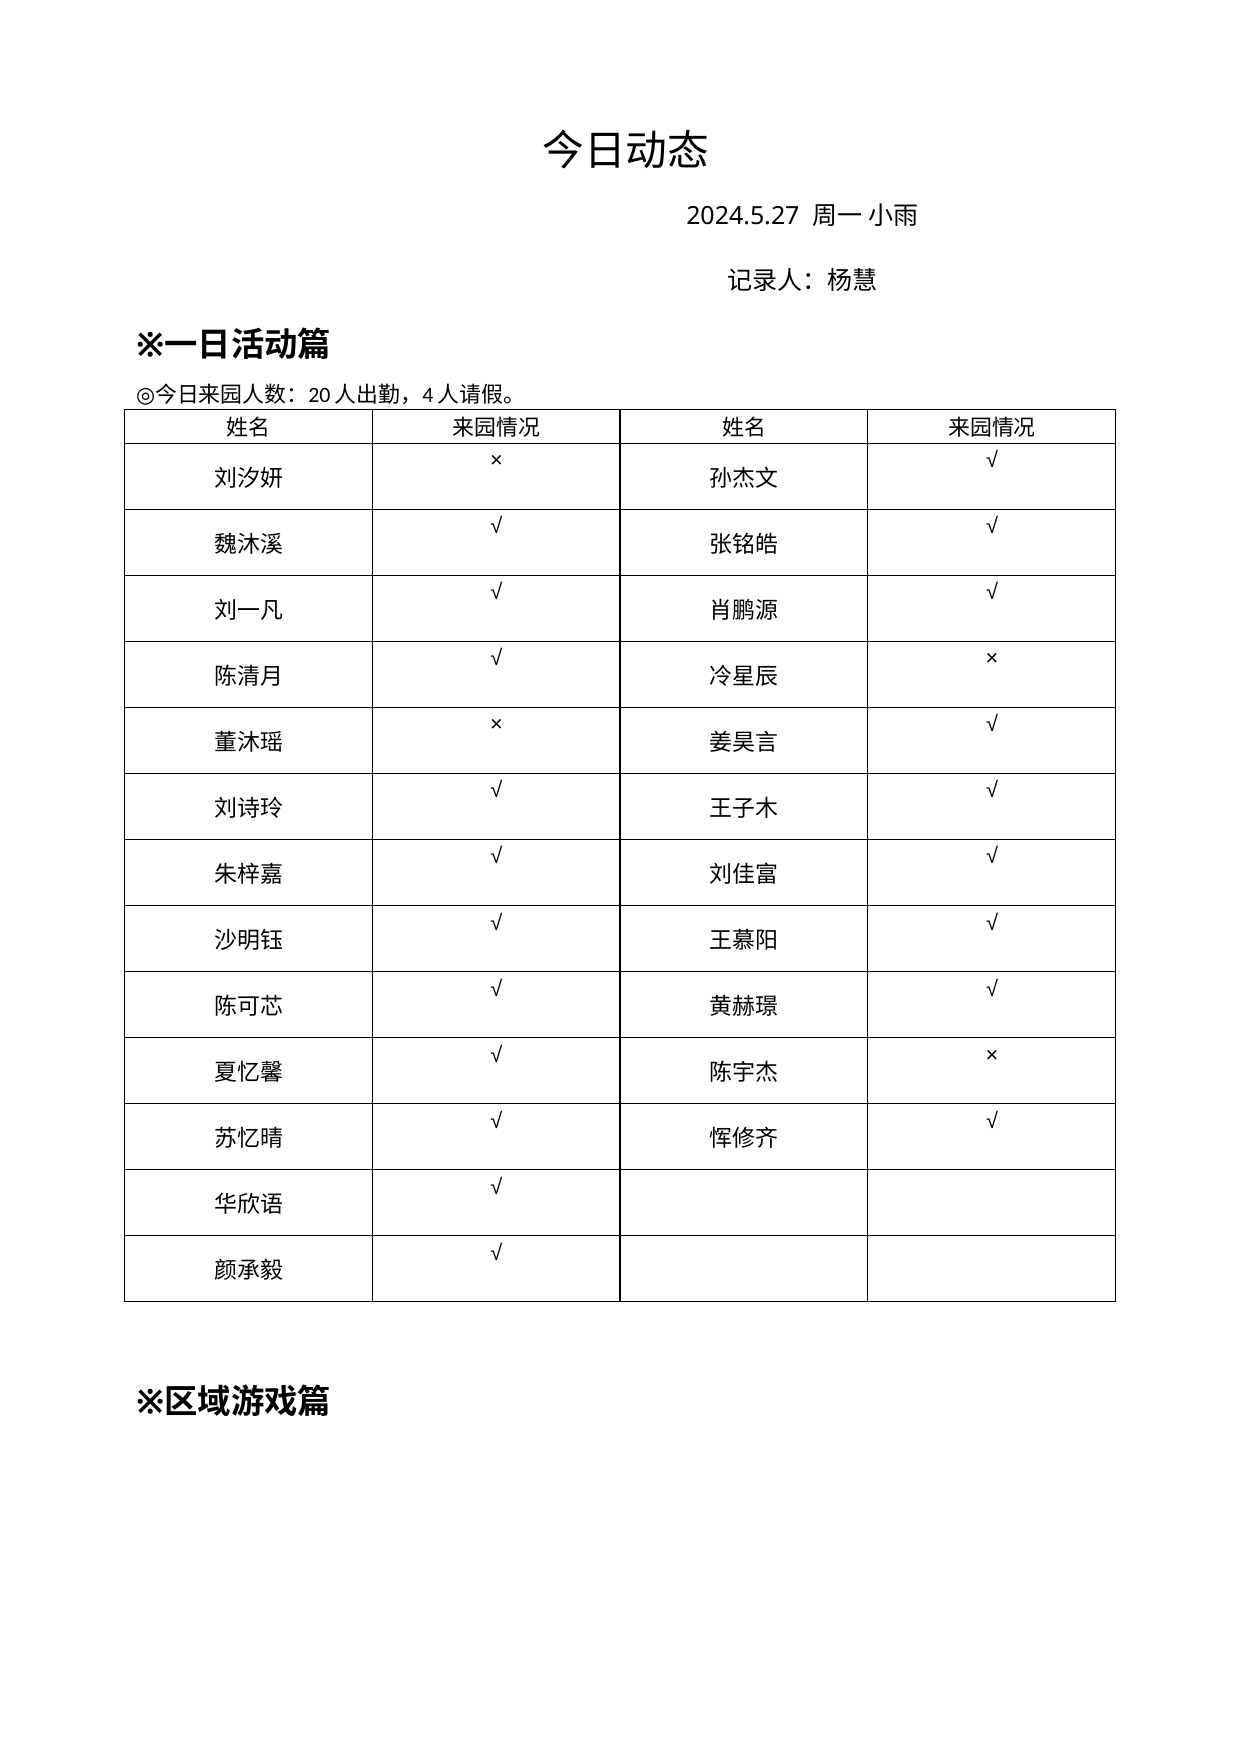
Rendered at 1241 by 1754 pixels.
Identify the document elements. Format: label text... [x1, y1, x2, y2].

table_cell √ [868, 444, 1115, 508]
table_cell √ [373, 774, 619, 839]
table_cell × [868, 1038, 1115, 1103]
table_cell [621, 1170, 867, 1235]
table_cell √ [868, 510, 1115, 574]
table_header 姓名 [125, 410, 372, 442]
table_cell √ [373, 1236, 619, 1301]
table_cell 陈宇杰 [621, 1038, 867, 1103]
table_cell [868, 1170, 1115, 1235]
table_cell √ [868, 774, 1115, 839]
table_cell 刘诗玲 [125, 774, 372, 839]
table_cell 夏忆馨 [125, 1038, 372, 1103]
text ※一日活动篇 [136, 311, 1104, 376]
table_cell 苏忆晴 [125, 1104, 372, 1169]
table_cell × [868, 642, 1115, 707]
table_header 姓名 [621, 410, 867, 442]
text 今日动态 [136, 116, 1104, 181]
text ◎今日来园人数：20人出勤，4人请假。 [136, 376, 1104, 409]
table_cell [868, 1236, 1115, 1301]
table_cell × [373, 708, 619, 773]
table_cell √ [868, 576, 1115, 641]
table_cell 张铭皓 [621, 510, 867, 574]
table_cell 董沐瑶 [125, 708, 372, 773]
text ※区域游戏篇 [136, 1367, 1104, 1432]
table_cell 陈清月 [125, 642, 372, 707]
table_cell 刘佳富 [621, 840, 867, 905]
table_cell 颜承毅 [125, 1236, 372, 1301]
table_cell 孙杰文 [621, 444, 867, 508]
text 2024.5.27 周一 小雨 [136, 181, 1104, 246]
table_cell 华欣语 [125, 1170, 372, 1235]
table_cell 刘一凡 [125, 576, 372, 641]
table_cell √ [373, 906, 619, 971]
table_cell 刘汐妍 [125, 444, 372, 508]
table_cell 恽修齐 [621, 1104, 867, 1169]
table_header 来园情况 [373, 410, 619, 442]
table_cell √ [868, 1104, 1115, 1169]
table_header 来园情况 [868, 410, 1115, 442]
table_cell [621, 1236, 867, 1301]
table_cell √ [868, 840, 1115, 905]
table_cell 陈可芯 [125, 972, 372, 1037]
table_cell 魏沐溪 [125, 510, 372, 574]
table_cell 王慕阳 [621, 906, 867, 971]
table_cell √ [868, 906, 1115, 971]
table_cell 王子木 [621, 774, 867, 839]
table_cell √ [868, 708, 1115, 773]
table_cell √ [373, 1170, 619, 1235]
table_cell 冷星辰 [621, 642, 867, 707]
table_cell √ [373, 972, 619, 1037]
table_cell 肖鹏源 [621, 576, 867, 641]
table_cell 朱梓嘉 [125, 840, 372, 905]
table_cell √ [373, 510, 619, 574]
table_cell 姜昊言 [621, 708, 867, 773]
table_cell √ [373, 1038, 619, 1103]
table_cell 黄赫璟 [621, 972, 867, 1037]
table_cell √ [373, 840, 619, 905]
table_cell √ [373, 1104, 619, 1169]
table_cell × [373, 444, 619, 508]
text 记录人：杨慧 [136, 246, 1104, 311]
table_cell √ [373, 642, 619, 707]
table_cell 沙明钰 [125, 906, 372, 971]
table_cell √ [868, 972, 1115, 1037]
table_cell √ [373, 576, 619, 641]
